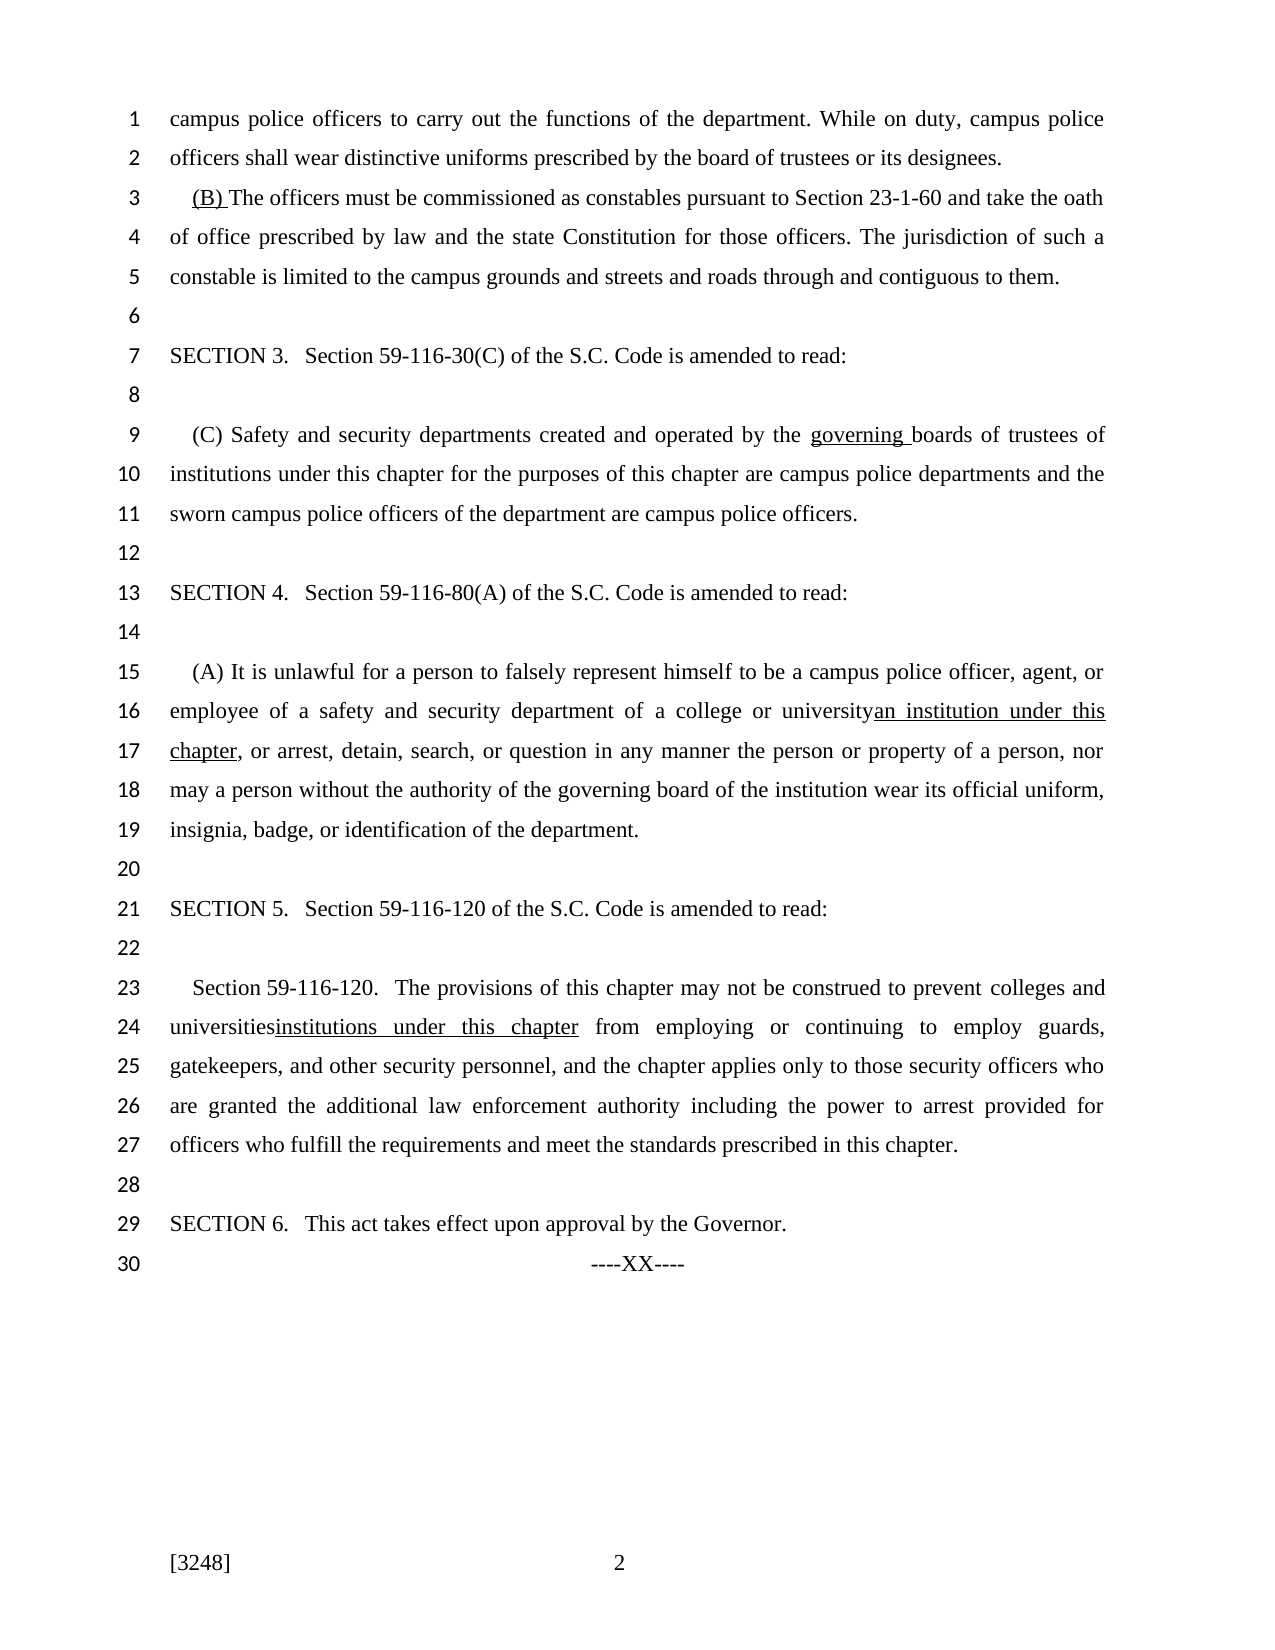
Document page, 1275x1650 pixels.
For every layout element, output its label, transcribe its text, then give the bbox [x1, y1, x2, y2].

text (A) It is unlawful for a person to falsely represent himself to be a campus police officer, agent, or employee of a safety and security department of a college or universityan institution under this chapter, or arrest, detain, search, or question in any manner the person or property of a person, nor may a person without the authority of the governing board of the institution wear its official uniform, insignia, badge, or identification of the department. [169, 658, 1106, 842]
text ----XX---- [169, 1250, 1106, 1276]
text Section 59-116-120. The provisions of this chapter may not be construed to prevent colleges and universitiesinstitutions under this chapter from employing or continuing to employ guards, gatekeepers, and other security personnel, and the chapter applies only to those security officers who are granted the additional law enforcement authority including the power to arrest provided for officers who fulfill the requirements and meet the standards prescribed in this chapter. [169, 973, 1106, 1158]
text SECTION 6. This act takes effect upon approval by the Governor. [169, 1210, 1106, 1237]
text (C) Safety and security departments created and operated by the governing boards of trustees of institutions under this chapter for the purposes of this chapter are campus police departments and the sworn campus police officers of the department are campus police officers. [169, 421, 1106, 526]
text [169, 105, 1106, 171]
text SECTION 5. Section 59-116-120 of the S.C. Code is amended to read: [169, 894, 1106, 921]
text SECTION 4. Section 59-116-80(A) of the S.C. Code is amended to read: [169, 579, 1106, 605]
text SECTION 3. Section 59-116-30(C) of the S.C. Code is amended to read: [169, 342, 1106, 368]
text (B) The officers must be commissioned as constables pursuant to Section 23-1-60 and take the oath of office prescribed by law and the state Constitution for those officers. The jurisdiction of such a constable is limited to the campus grounds and streets and roads through and contiguous to them. [169, 184, 1106, 289]
